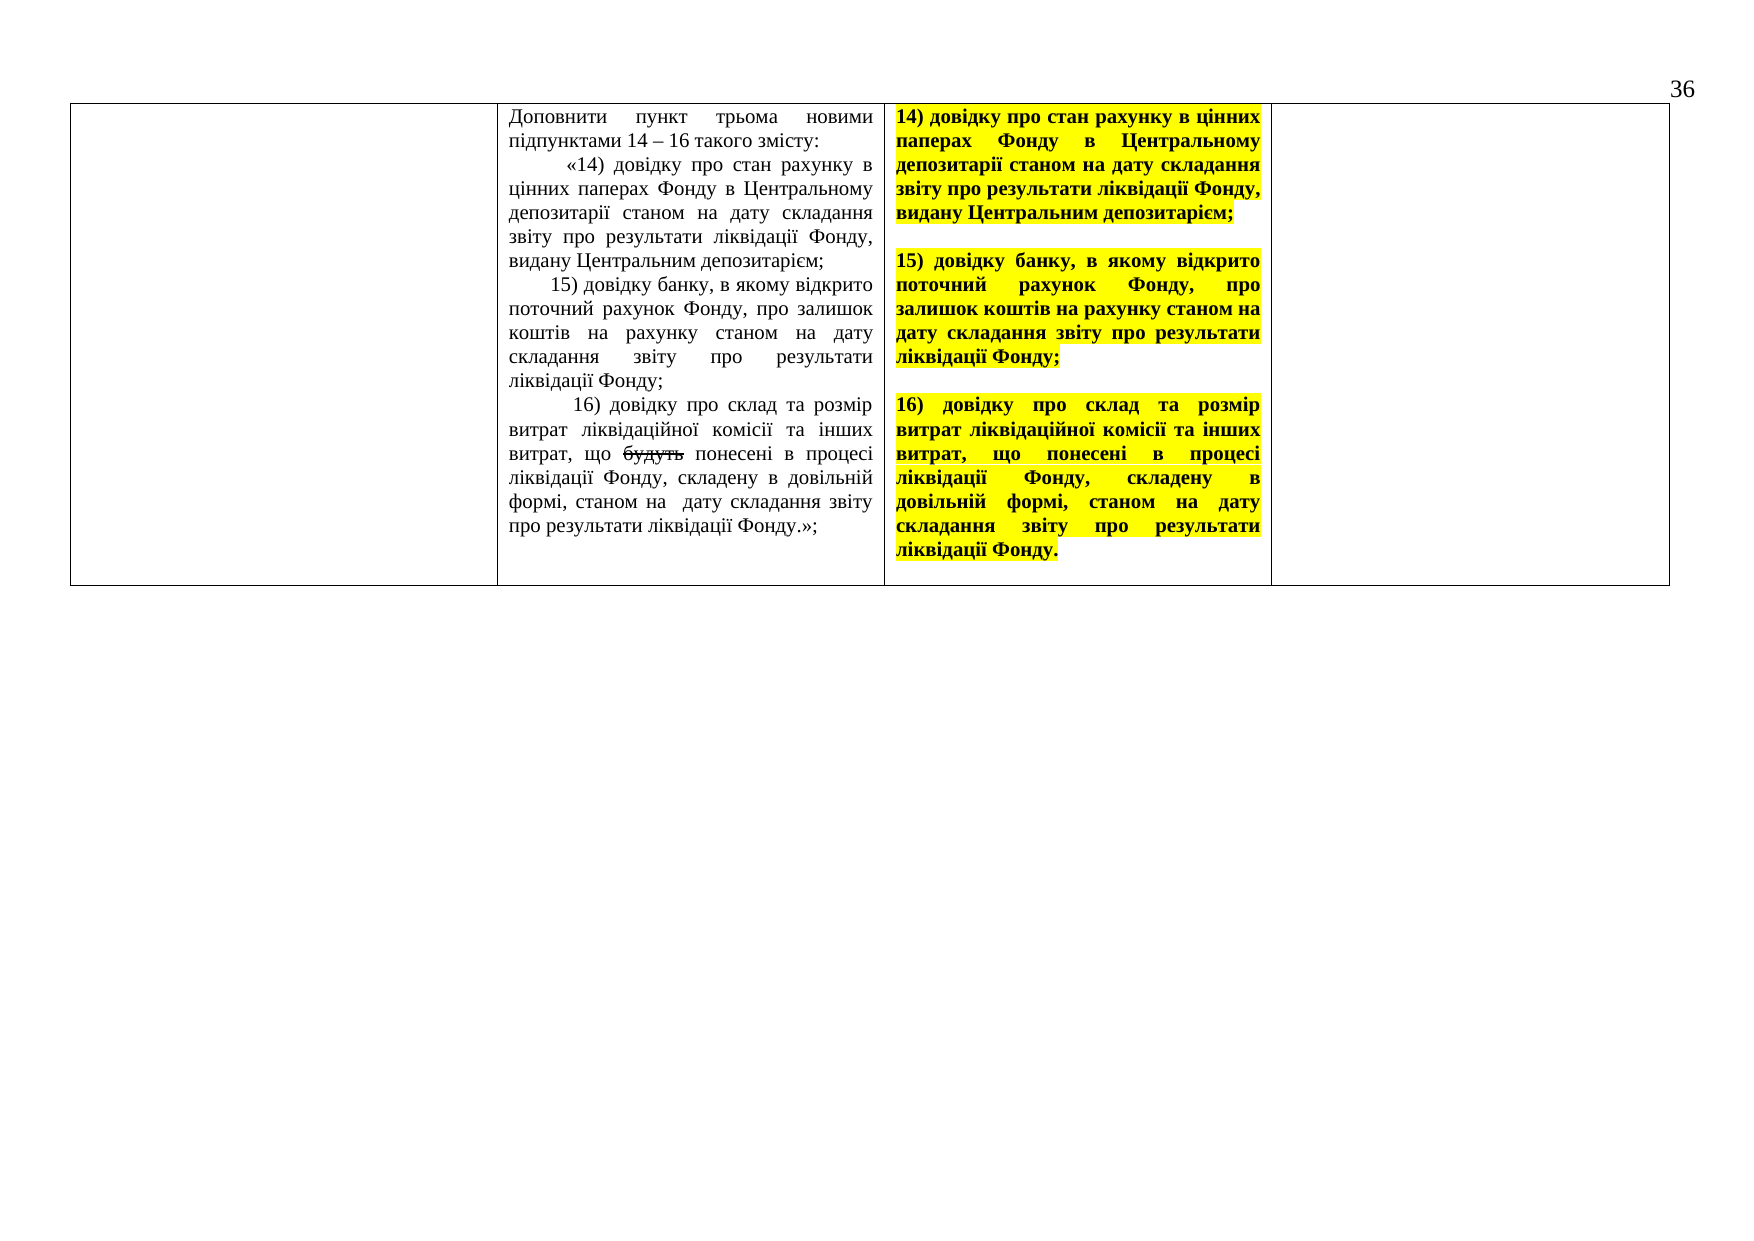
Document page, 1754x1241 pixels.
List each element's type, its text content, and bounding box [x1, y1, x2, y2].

table_cell [1272, 104, 1669, 585]
table_cell [71, 104, 497, 585]
table_cell Доповнити пункт трьома новими підпунктами 14 – 16 такого змісту: «14) довідку про стан рахунку в цінних паперах Фонду в Центральному депозитарії станом на дату складання звіту про результати ліквідації Фонду, видану Центральним депозитарієм; 15) довідку банку, в якому відкрито поточний рахунок Фонду, про залишок коштів на рахунку станом на дату складання звіту про результати ліквідації Фонду; 16) довідку про склад та розмір витрат ліквідаційної комісії та інших витрат, що будуть понесені в процесі ліквідації Фонду, складену в довільній формі, станом на дату складання звіту про результати ліквідації Фонду.»; [498, 104, 884, 585]
table_cell 14) довідку про стан рахунку в цінних паперах Фонду в Центральному депозитарії станом на дату складання звіту про результати ліквідації Фонду, видану Центральним депозитарієм; 15) довідку банку, в якому відкрито поточний рахунок Фонду, про залишок коштів на рахунку станом на дату складання звіту про результати ліквідації Фонду; 16) довідку про склад та розмір витрат ліквідаційної комісії та інших витрат, що понесені в процесі ліквідації Фонду, складену в довільній формі, станом на дату складання звіту про результати ліквідації Фонду. [885, 104, 1271, 585]
